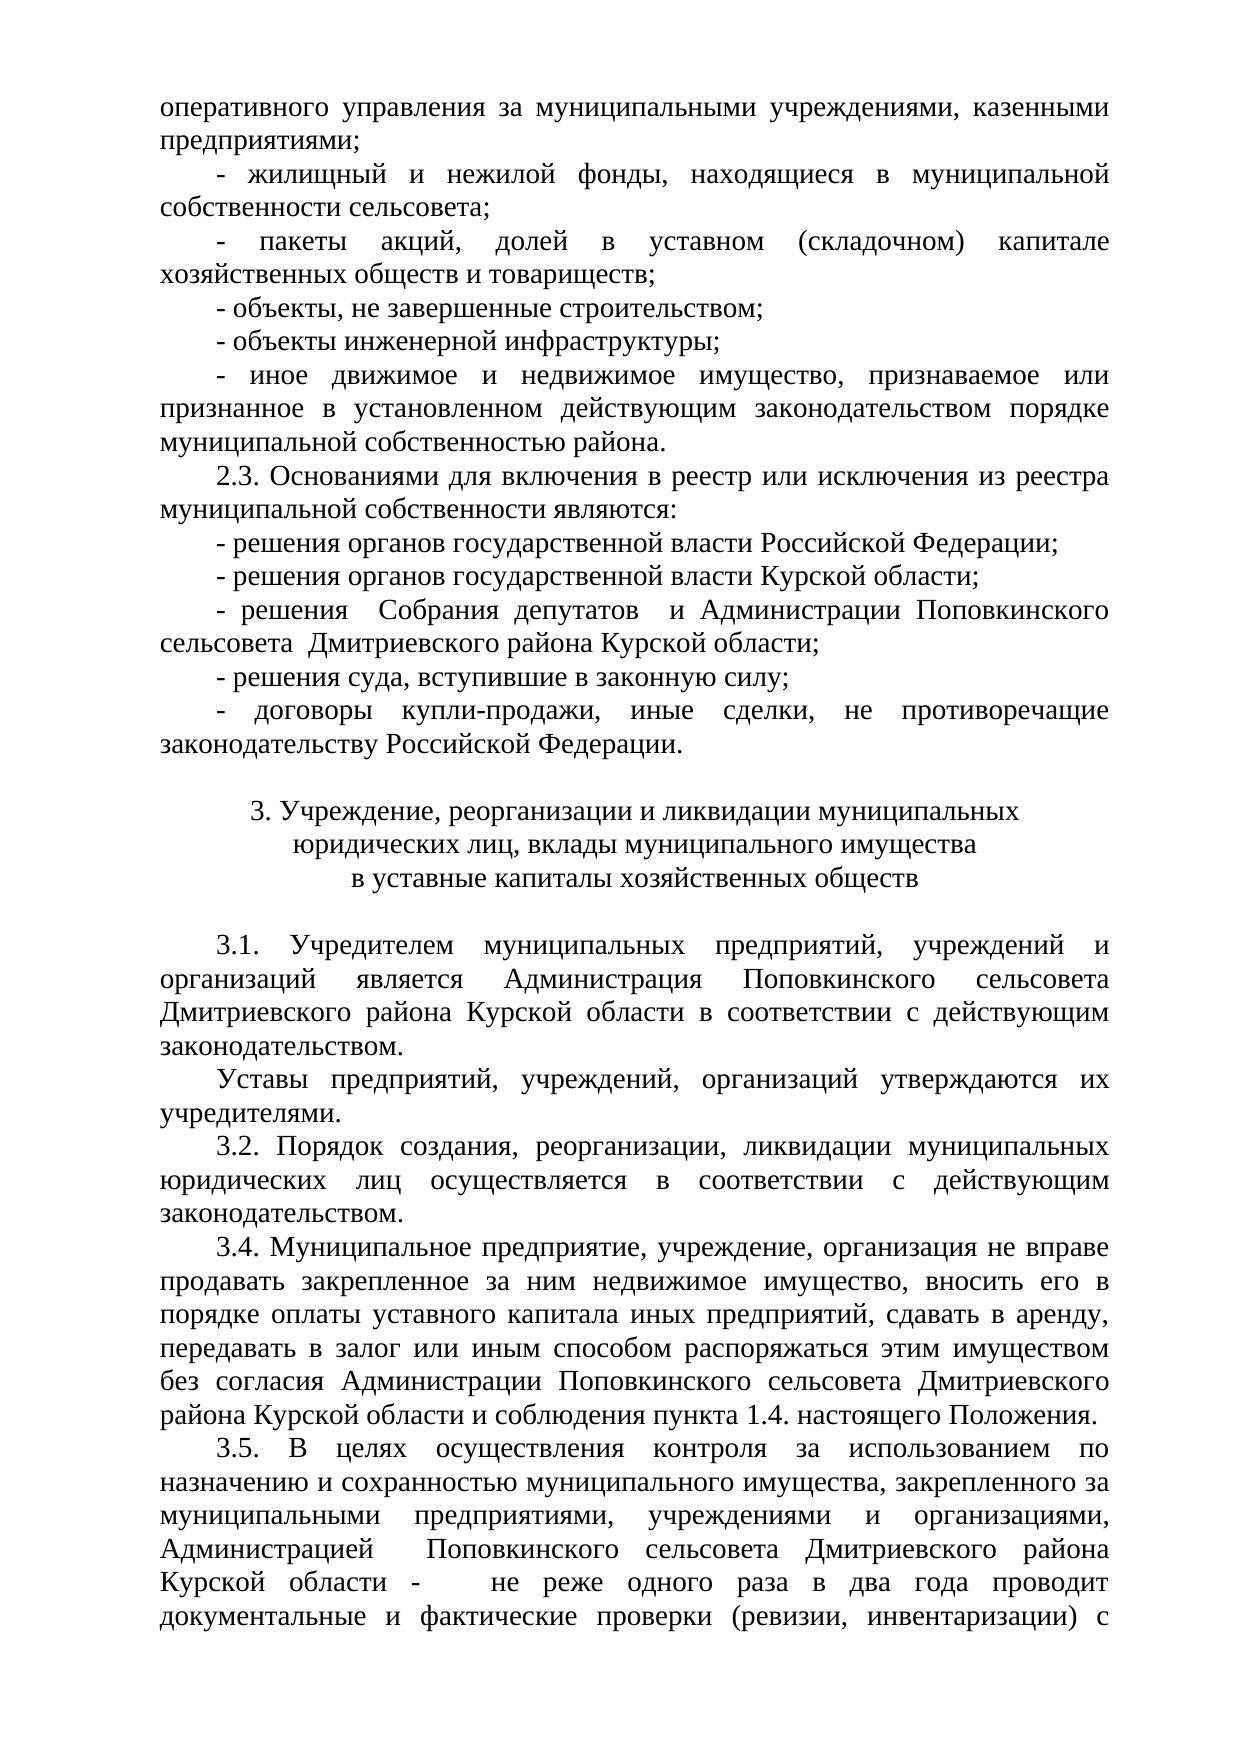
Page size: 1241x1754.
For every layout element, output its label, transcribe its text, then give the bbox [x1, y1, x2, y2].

text - объекты инженерной инфраструктуры; [159, 323, 1110, 357]
text 3. Учреждение, реорганизации и ликвидации муниципальных [159, 793, 1110, 827]
text 3.2. Порядок создания, реорганизации, ликвидации муниципальных юридических лиц осуществляется в соответствии с действующим законодательством. [159, 1128, 1110, 1229]
text 3.4. Муниципальное предприятие, учреждение, организация не вправе продавать закрепленное за ним недвижимое имущество, вносить его в порядке оплаты уставного капитала иных предприятий, сдавать в аренду, передавать в залог или иным способом распоряжаться этим имуществом без согласия Администрации Поповкинского сельсовета Дмитриевского района Курской области и соблюдения пункта 1.4. настоящего Положения. [159, 1229, 1110, 1430]
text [159, 89, 1110, 156]
text юридических лиц, вклады муниципального имущества [159, 827, 1110, 860]
text - иное движимое и недвижимое имущество, признаваемое или признанное в установленном действующим законодательством порядке муниципальной собственностью района. [159, 357, 1110, 458]
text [159, 1430, 1110, 1632]
text 2.3. Основаниями для включения в реестр или исключения из реестра муниципальной собственности являются: [159, 458, 1110, 525]
text - пакеты акций, долей в уставном (складочном) капитале хозяйственных обществ и товариществ; [159, 223, 1110, 290]
text в уставные капиталы хозяйственных обществ [159, 860, 1110, 894]
text - договоры купли-продажи, иные сделки, не противоречащие законодательству Российской Федерации. [159, 692, 1110, 759]
text - решения органов государственной власти Курской области; [159, 558, 1110, 592]
text - жилищный и нежилой фонды, находящиеся в муниципальной собственности сельсовета; [159, 156, 1110, 223]
text 3.1. Учредителем муниципальных предприятий, учреждений и организаций является Администрация Поповкинского сельсовета Дмитриевского района Курской области в соответствии с действующим законодательством. [159, 927, 1110, 1061]
text - объекты, не завершенные строительством; [159, 290, 1110, 323]
text - решения суда, вступившие в законную силу; [159, 659, 1110, 692]
text - решения органов государственной власти Российской Федерации; [159, 525, 1110, 558]
text - решения Собрания депутатов и Администрации Поповкинского сельсовета Дмитриевского района Курской области; [159, 592, 1110, 659]
text Уставы предприятий, учреждений, организаций утверждаются их учредителями. [159, 1061, 1110, 1128]
